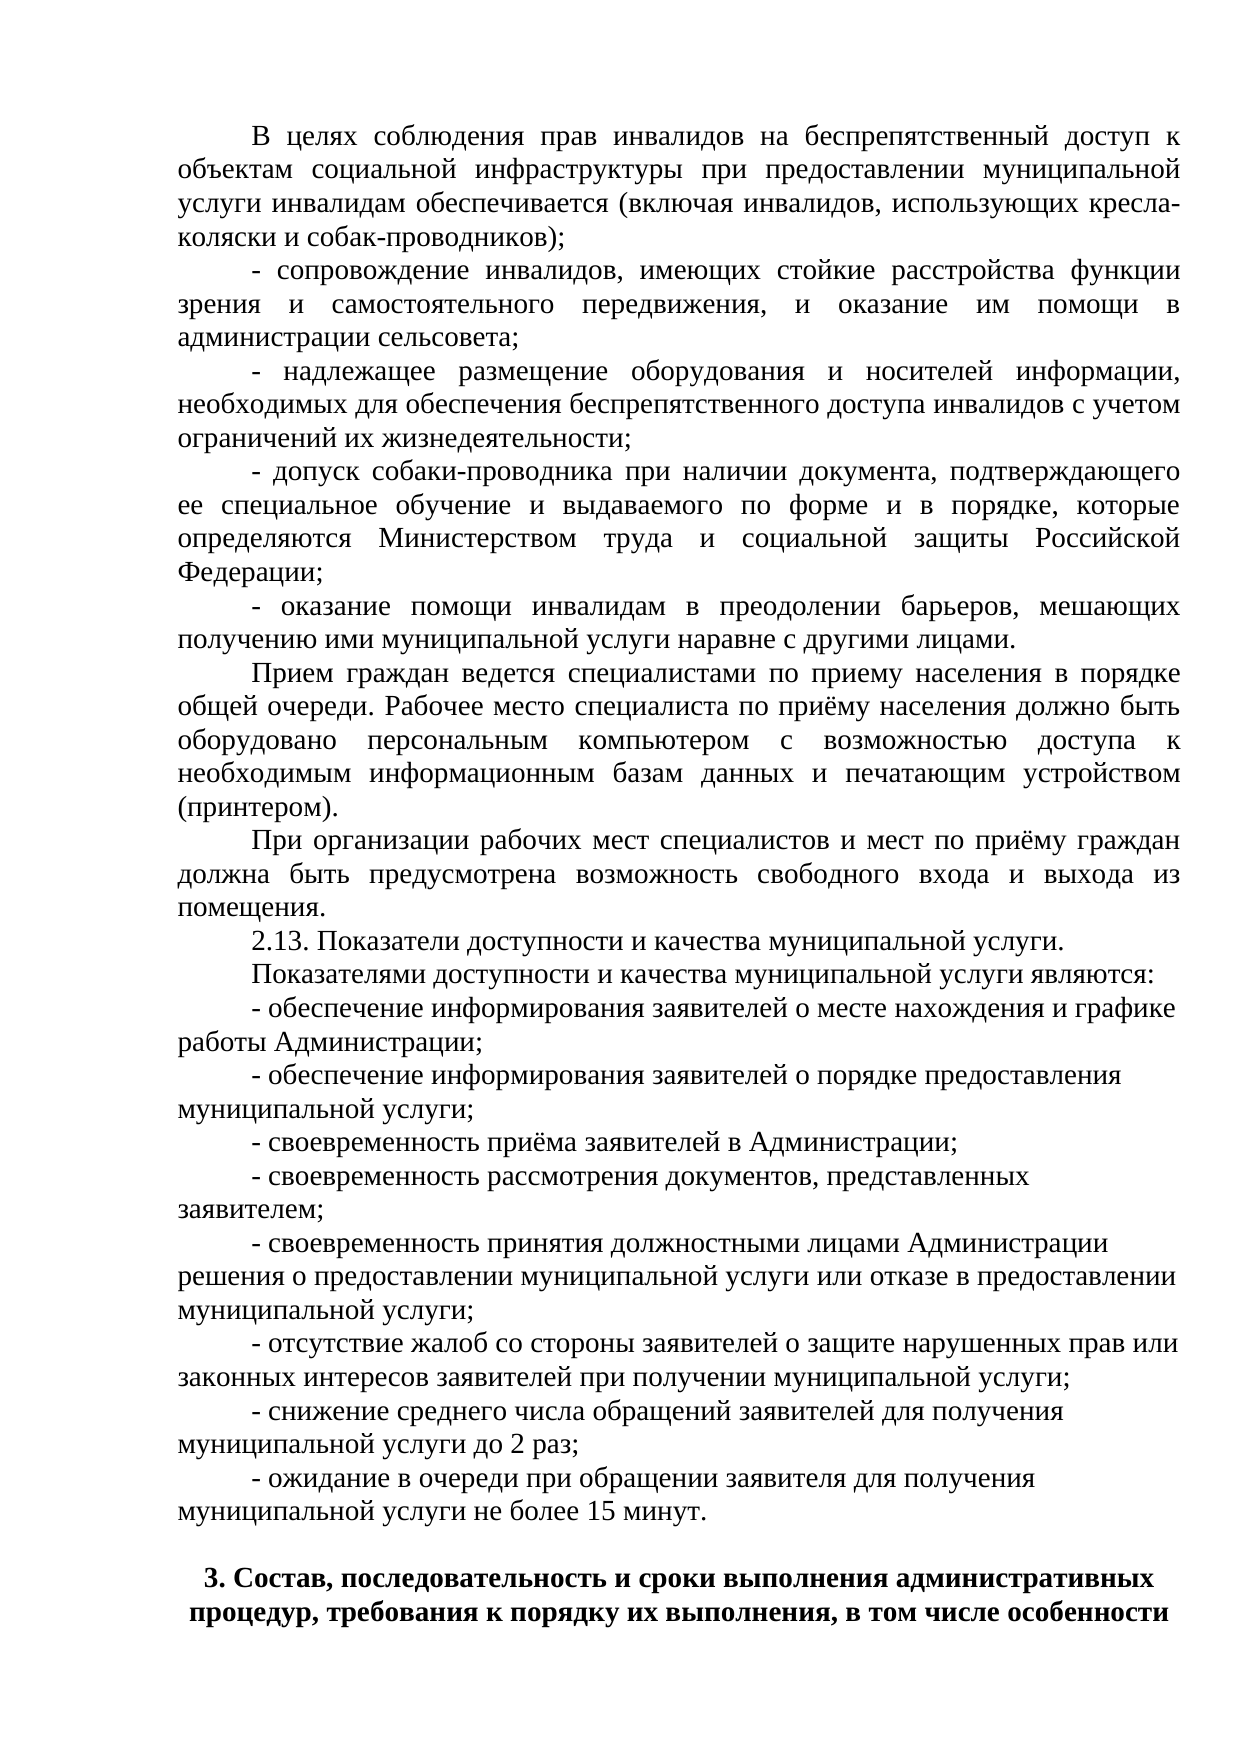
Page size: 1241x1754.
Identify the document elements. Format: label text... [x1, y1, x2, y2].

text - надлежащее размещение оборудования и носителей информации, необходимых для обеспечения беспрепятственного доступа инвалидов с учетом ограничений их жизнедеятельности; [177, 353, 1181, 453]
text 2.13. Показатели доступности и качества муниципальной услуги. Показателями доступности и качества муниципальной услуги являются: - обеспечение информирования заявителей о месте нахождения и графике работы Администрации; - обеспечение информирования заявителей о порядке предоставления муниципальной услуги; - своевременность приёма заявителей в Администрации; - своевременность рассмотрения документов, представленных заявителем; - своевременность принятия должностными лицами Администрации решения о предоставлении муниципальной услуги или отказе в предоставлении муниципальной услуги; - отсутствие жалоб со стороны заявителей о защите нарушенных прав или законных интересов заявителей при получении муниципальной услуги; - снижение среднего числа обращений заявителей для получения муниципальной услуги до 2 раз; - ожидание в очереди при обращении заявителя для получения муниципальной услуги не более 15 минут. [177, 923, 1181, 1527]
text В целях соблюдения прав инвалидов на беспрепятственный доступ к объектам социальной инфраструктуры при предоставлении муниципальной услуги инвалидам обеспечивается (включая инвалидов, использующих кресла-коляски и собак-проводников); [177, 118, 1181, 252]
text - оказание помощи инвалидам в преодолении барьеров, мешающих получению ими муниципальной услуги наравне с другими лицами. [177, 588, 1181, 655]
text При организации рабочих мест специалистов и мест по приёму граждан должна быть предусмотрена возможность свободного входа и выхода из помещения. [177, 822, 1181, 923]
text Прием граждан ведется специалистами по приему населения в порядке общей очереди. Рабочее место специалиста по приёму населения должно быть оборудовано персональным компьютером с возможностью доступа к необходимым информационным базам данных и печатающим устройством (принтером). [177, 655, 1181, 822]
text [177, 1560, 1181, 1627]
text - сопровождение инвалидов, имеющих стойкие расстройства функции зрения и самостоятельного передвижения, и оказание им помощи в администрации сельсовета; [177, 252, 1181, 353]
text - допуск собаки-проводника при наличии документа, подтверждающего ее специальное обучение и выдаваемого по форме и в порядке, которые определяются Министерством труда и социальной защиты Российской Федерации; [177, 453, 1181, 588]
